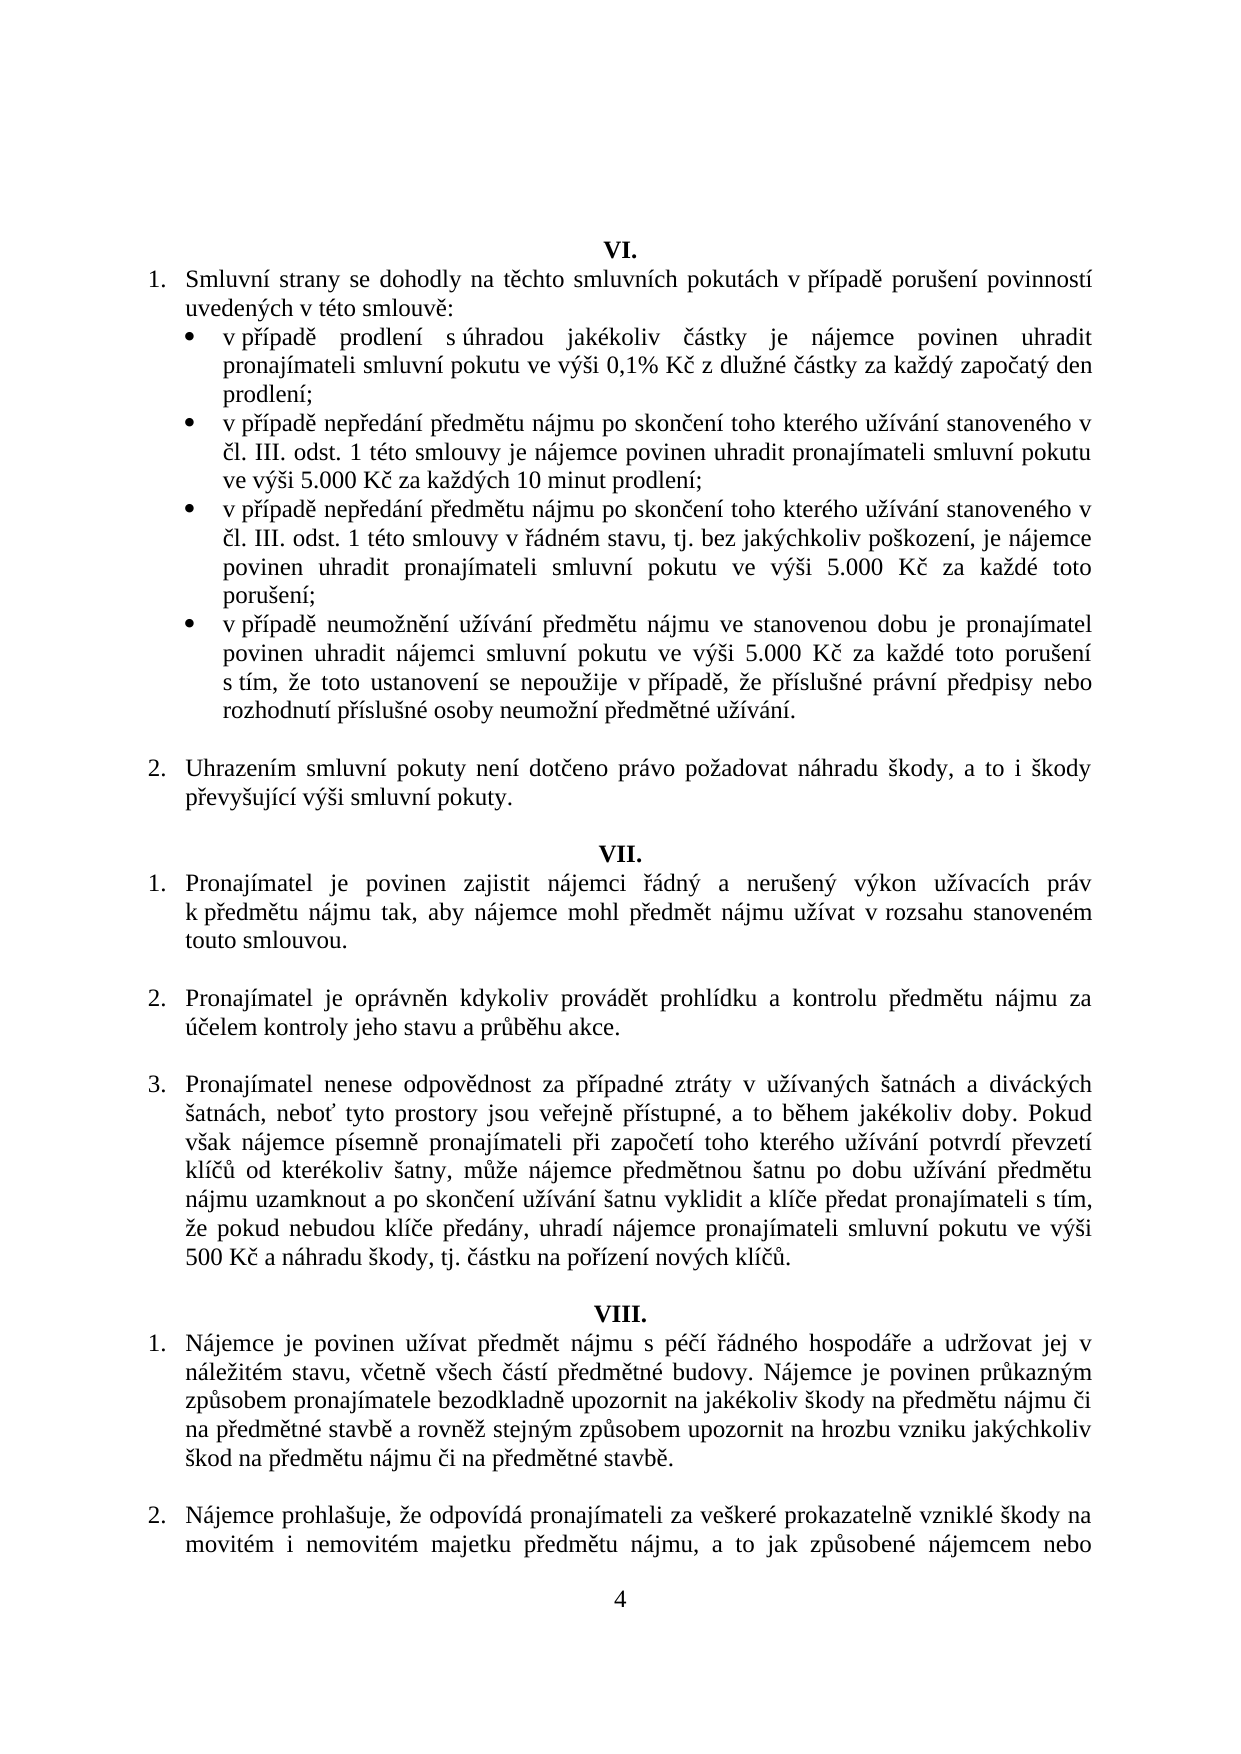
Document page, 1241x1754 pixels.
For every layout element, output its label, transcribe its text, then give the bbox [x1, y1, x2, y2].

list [148, 1501, 1093, 1558]
list Uhrazením smluvní pokuty není dotčeno právo požadovat náhradu škody, a to i škody převyšující výši smluvní pokuty. [148, 753, 1093, 811]
list v případě neumožnění užívání předmětu nájmu ve stanovenou dobu je pronajímatel povinen uhradit nájemci smluvní pokutu ve výši 5.000 Kč za každé toto porušení s tím, že toto ustanovení se nepoužije v případě, že příslušné právní předpisy nebo rozhodnutí příslušné osoby neumožní předmětné užívání. [185, 609, 1093, 724]
list Pronajímatel je povinen zajistit nájemci řádný a nerušený výkon užívacích práv k předmětu nájmu tak, aby nájemce mohl předmět nájmu užívat v rozsahu stanoveném touto smlouvou. [148, 868, 1093, 954]
text VIII. [148, 1299, 1093, 1328]
text VI. [148, 236, 1093, 264]
list v případě nepředání předmětu nájmu po skončení toho kterého užívání stanoveného v čl. III. odst. 1 této smlouvy v řádném stavu, tj. bez jakýchkoliv poškození, je nájemce povinen uhradit pronajímateli smluvní pokutu ve výši 5.000 Kč za každé toto porušení; [185, 494, 1093, 609]
list v případě nepředání předmětu nájmu po skončení toho kterého užívání stanoveného v čl. III. odst. 1 této smlouvy je nájemce povinen uhradit pronajímateli smluvní pokutu ve výši 5.000 Kč za každých 10 minut prodlení; [185, 408, 1093, 494]
list Pronajímatel je oprávněn kdykoliv provádět prohlídku a kontrolu předmětu nájmu za účelem kontroly jeho stavu a průběhu akce. [148, 983, 1093, 1041]
list Nájemce je povinen užívat předmět nájmu s péčí řádného hospodáře a udržovat jej v náležitém stavu, včetně všech částí předmětné budovy. Nájemce je povinen průkazným způsobem pronajímatele bezodkladně upozornit na jakékoliv škody na předmětu nájmu či na předmětné stavbě a rovněž stejným způsobem upozornit na hrozbu vzniku jakýchkoliv škod na předmětu nájmu či na předmětné stavbě. [148, 1328, 1093, 1472]
list Pronajímatel nenese odpovědnost za případné ztráty v užívaných šatnách a diváckých šatnách, neboť tyto prostory jsou veřejně přístupné, a to během jakékoliv doby. Pokud však nájemce písemně pronajímateli při započetí toho kterého užívání potvrdí převzetí klíčů od kterékoliv šatny, může nájemce předmětnou šatnu po dobu užívání předmětu nájmu uzamknout a po skončení užívání šatnu vyklidit a klíče předat pronajímateli s tím, že pokud nebudou klíče předány, uhradí nájemce pronajímateli smluvní pokutu ve výši 500 Kč a náhradu škody, tj. částku na pořízení nových klíčů. [148, 1069, 1093, 1271]
text VII. [148, 839, 1093, 868]
list v případě prodlení s úhradou jakékoliv částky je nájemce povinen uhradit pronajímateli smluvní pokutu ve výši 0,1% Kč z dlužné částky za každý započatý den prodlení; [185, 322, 1093, 408]
list Smluvní strany se dohodly na těchto smluvních pokutách v případě porušení povinností uvedených v této smlouvě: [148, 264, 1093, 322]
